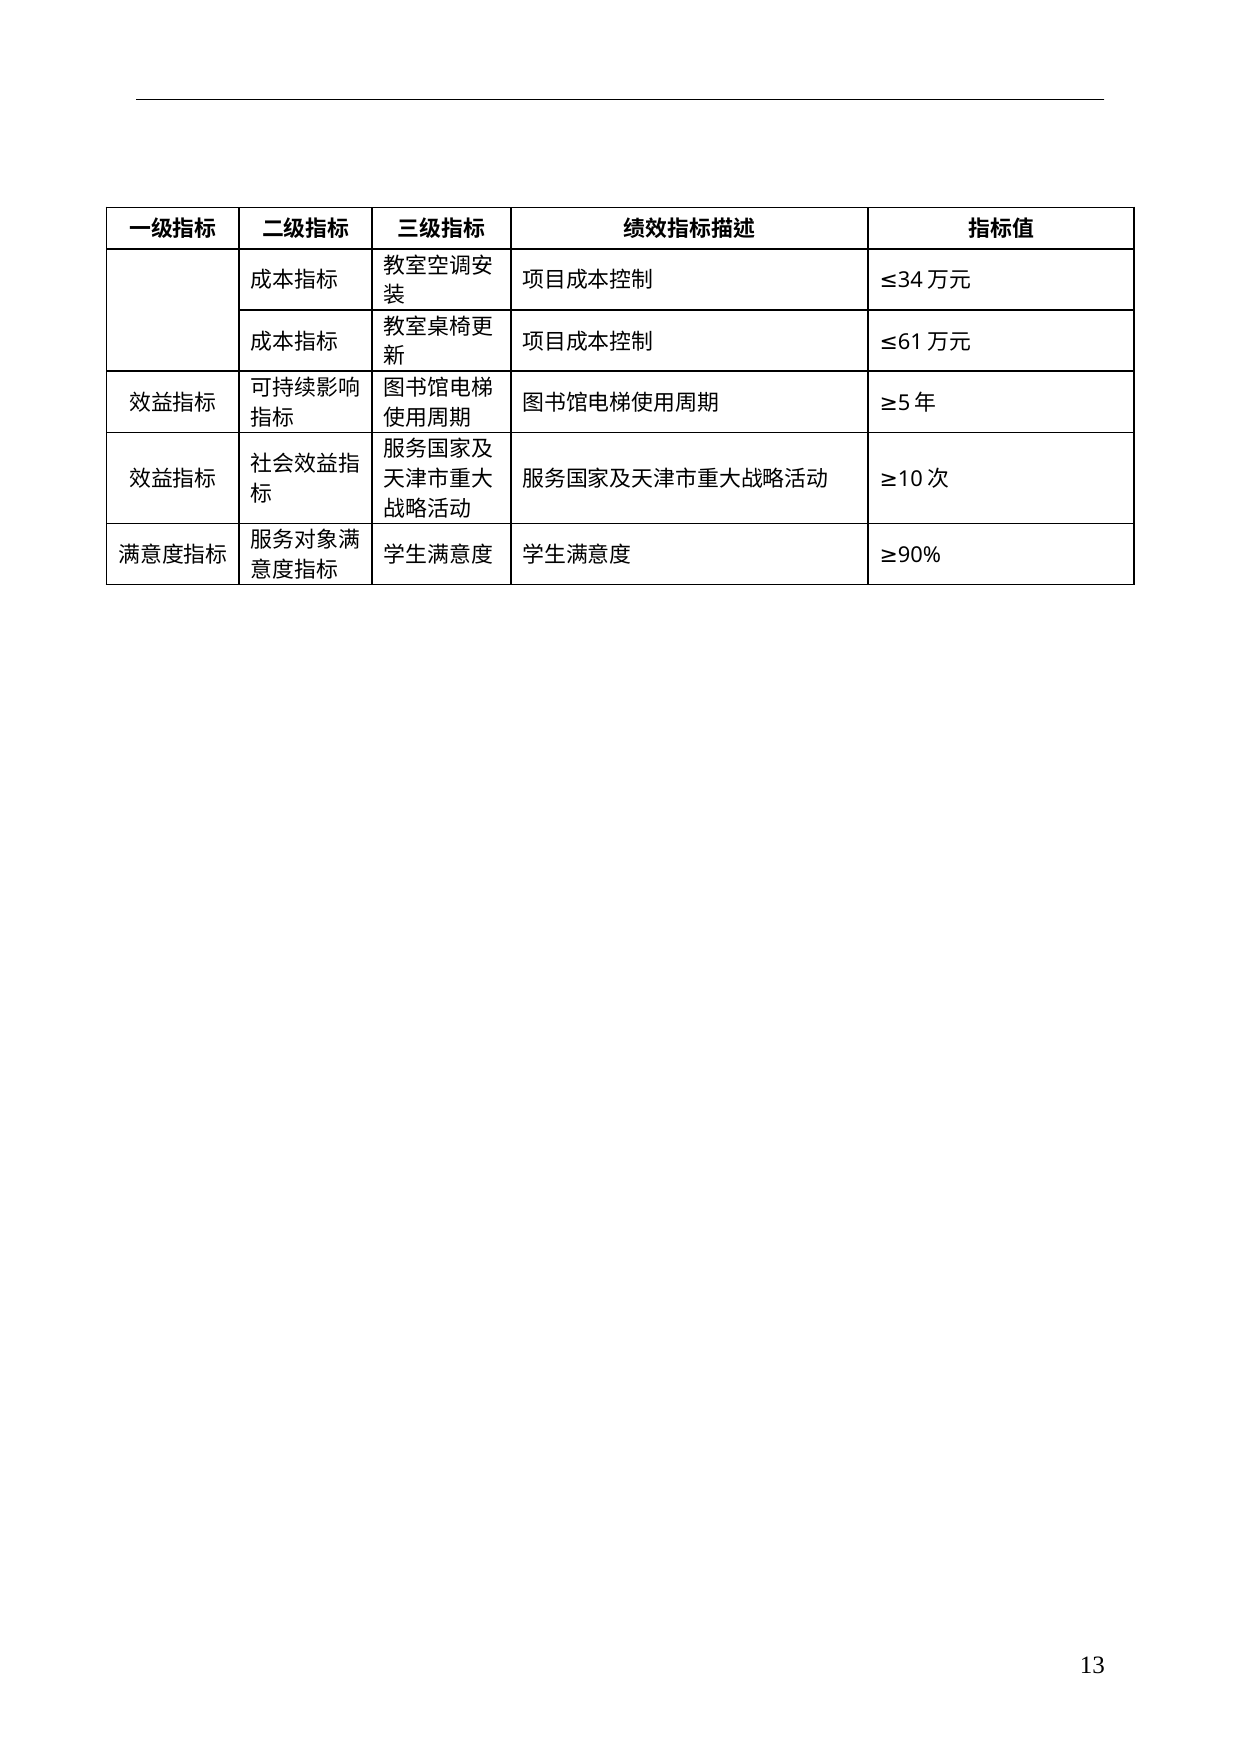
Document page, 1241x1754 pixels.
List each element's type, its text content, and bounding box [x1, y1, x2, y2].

table_cell 图书馆电梯使用周期 [373, 372, 510, 431]
table_cell 学生满意度 [373, 524, 510, 583]
table_cell ≥90% [869, 524, 1133, 583]
table_cell 服务国家及天津市重大战略活动 [512, 433, 867, 522]
table_cell 效益指标 [107, 433, 238, 522]
table_cell 社会效益指标 [240, 433, 371, 522]
table_header 二级指标 [240, 208, 371, 248]
table_header 指标值 [869, 208, 1133, 248]
table_cell ≤34万元 [869, 250, 1133, 309]
table_header 绩效指标描述 [512, 208, 867, 248]
table_cell 项目成本控制 [512, 311, 867, 370]
table_cell ≤61万元 [869, 311, 1133, 370]
table_cell 满意度指标 [107, 524, 238, 583]
table_cell 教室桌椅更新 [373, 311, 510, 370]
table_cell 服务对象满意度指标 [240, 524, 371, 583]
table_header 三级指标 [373, 208, 510, 248]
table_cell ≥10次 [869, 433, 1133, 522]
table_cell 项目成本控制 [512, 250, 867, 309]
table_cell 成本指标 [240, 250, 371, 309]
table_cell 可持续影响指标 [240, 372, 371, 431]
table_cell 成本指标 [240, 311, 371, 370]
table_cell ≥5年 [869, 372, 1133, 431]
table_cell 图书馆电梯使用周期 [512, 372, 867, 431]
table_cell 效益指标 [107, 372, 238, 431]
table_cell 服务国家及天津市重大战略活动 [373, 433, 510, 522]
table_cell 教室空调安装 [373, 250, 510, 309]
table_header 一级指标 [107, 208, 238, 248]
table_cell 学生满意度 [512, 524, 867, 583]
